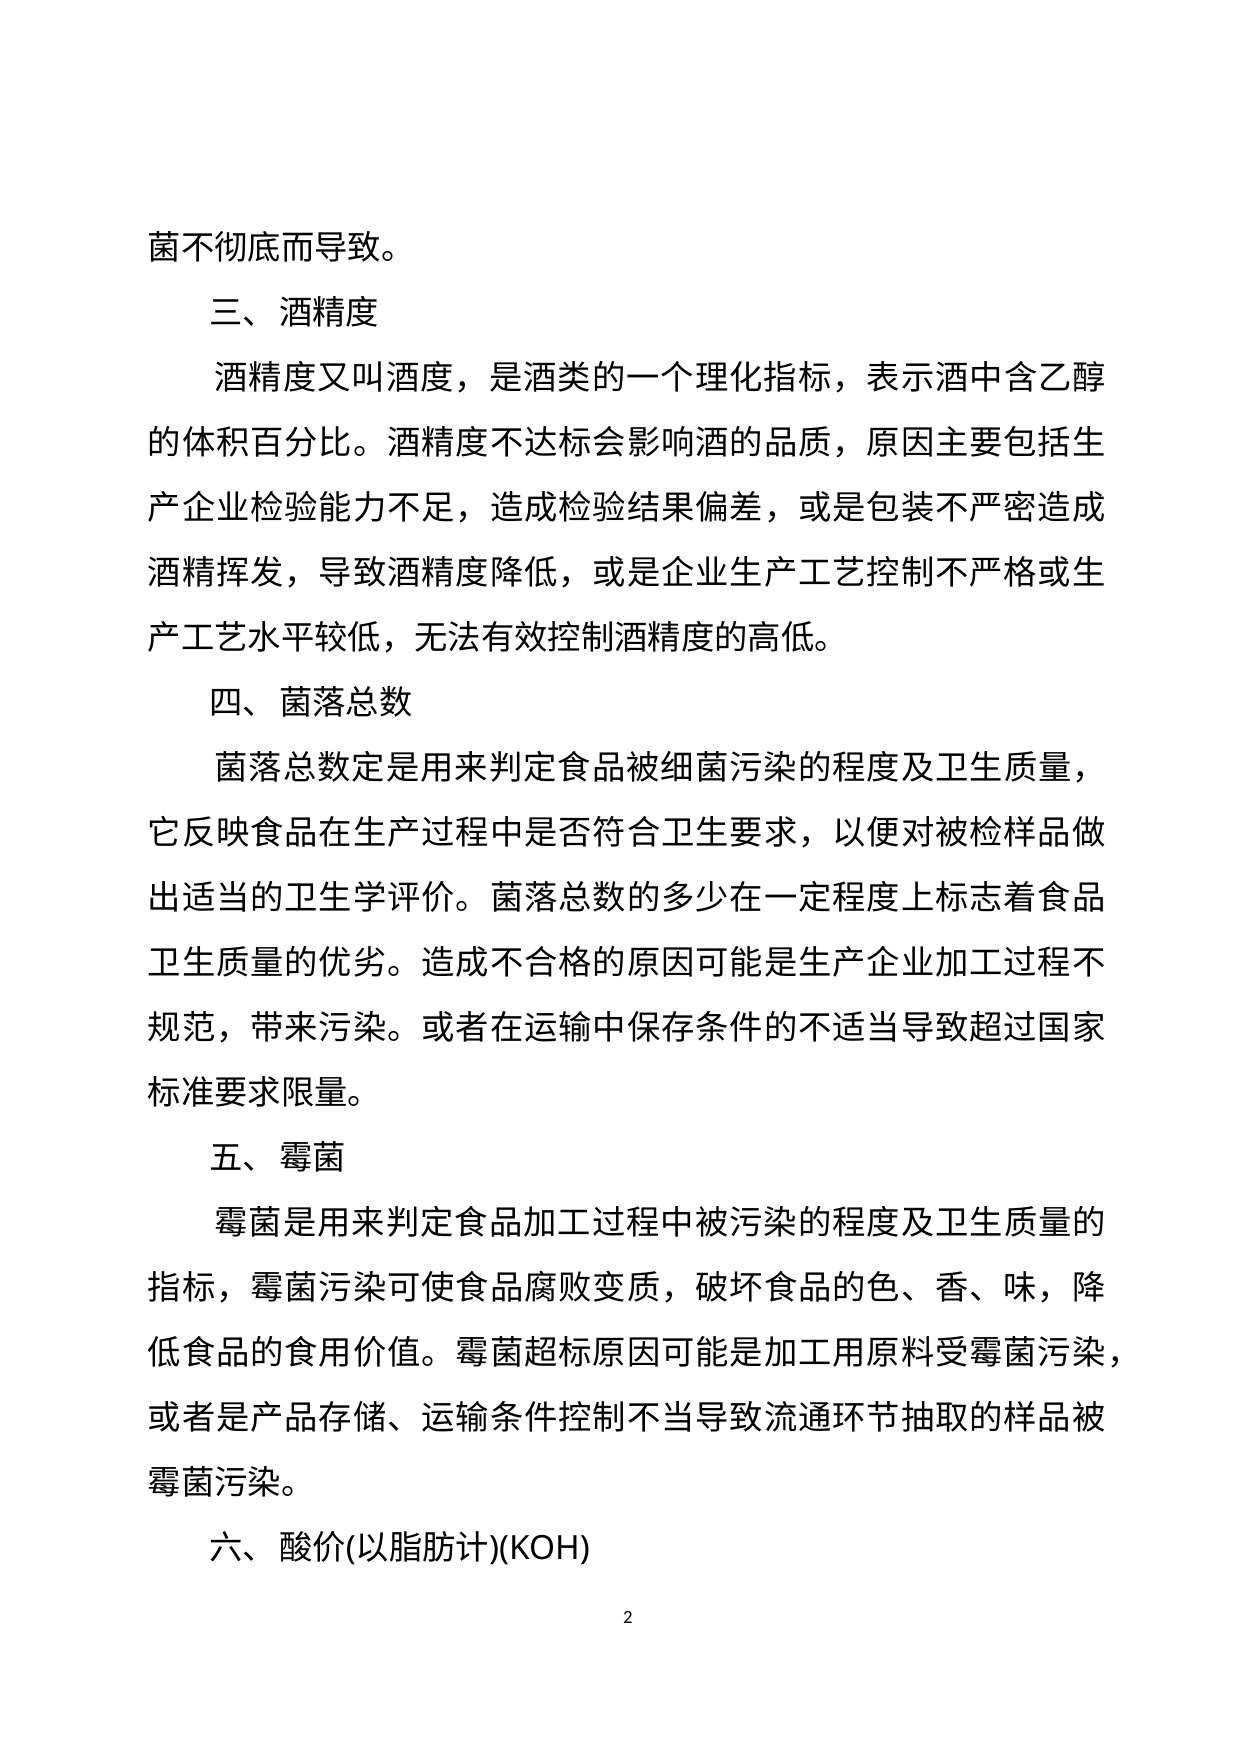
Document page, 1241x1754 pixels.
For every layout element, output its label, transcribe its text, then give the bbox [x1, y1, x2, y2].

list 霉菌 [209, 1122, 1107, 1187]
list 菌落总数 [209, 667, 1107, 732]
list 酸价(以脂肪计)(KOH) [209, 1512, 1107, 1577]
list 酒精度 [209, 277, 1107, 342]
text 菌落总数定是用来判定食品被细菌污染的程度及卫生质量，它反映食品在生产过程中是否符合卫生要求，以便对被检样品做出适当的卫生学评价。菌落总数的多少在一定程度上标志着食品卫生质量的优劣。造成不合格的原因可能是生产企业加工过程不规范，带来污染。或者在运输中保存条件的不适当导致超过国家标准要求限量。 [148, 732, 1107, 1122]
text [148, 212, 1107, 277]
text 霉菌是用来判定食品加工过程中被污染的程度及卫生质量的指标，霉菌污染可使食品腐败变质，破坏食品的色、香、味，降低食品的食用价值。霉菌超标原因可能是加工用原料受霉菌污染，或者是产品存储、运输条件控制不当导致流通环节抽取的样品被霉菌污染。 [148, 1187, 1107, 1512]
text 酒精度又叫酒度，是酒类的一个理化指标，表示酒中含乙醇的体积百分比。酒精度不达标会影响酒的品质，原因主要包括生产企业检验能力不足，造成检验结果偏差，或是包装不严密造成酒精挥发，导致酒精度降低，或是企业生产工艺控制不严格或生产工艺水平较低，无法有效控制酒精度的高低。 [148, 342, 1107, 667]
